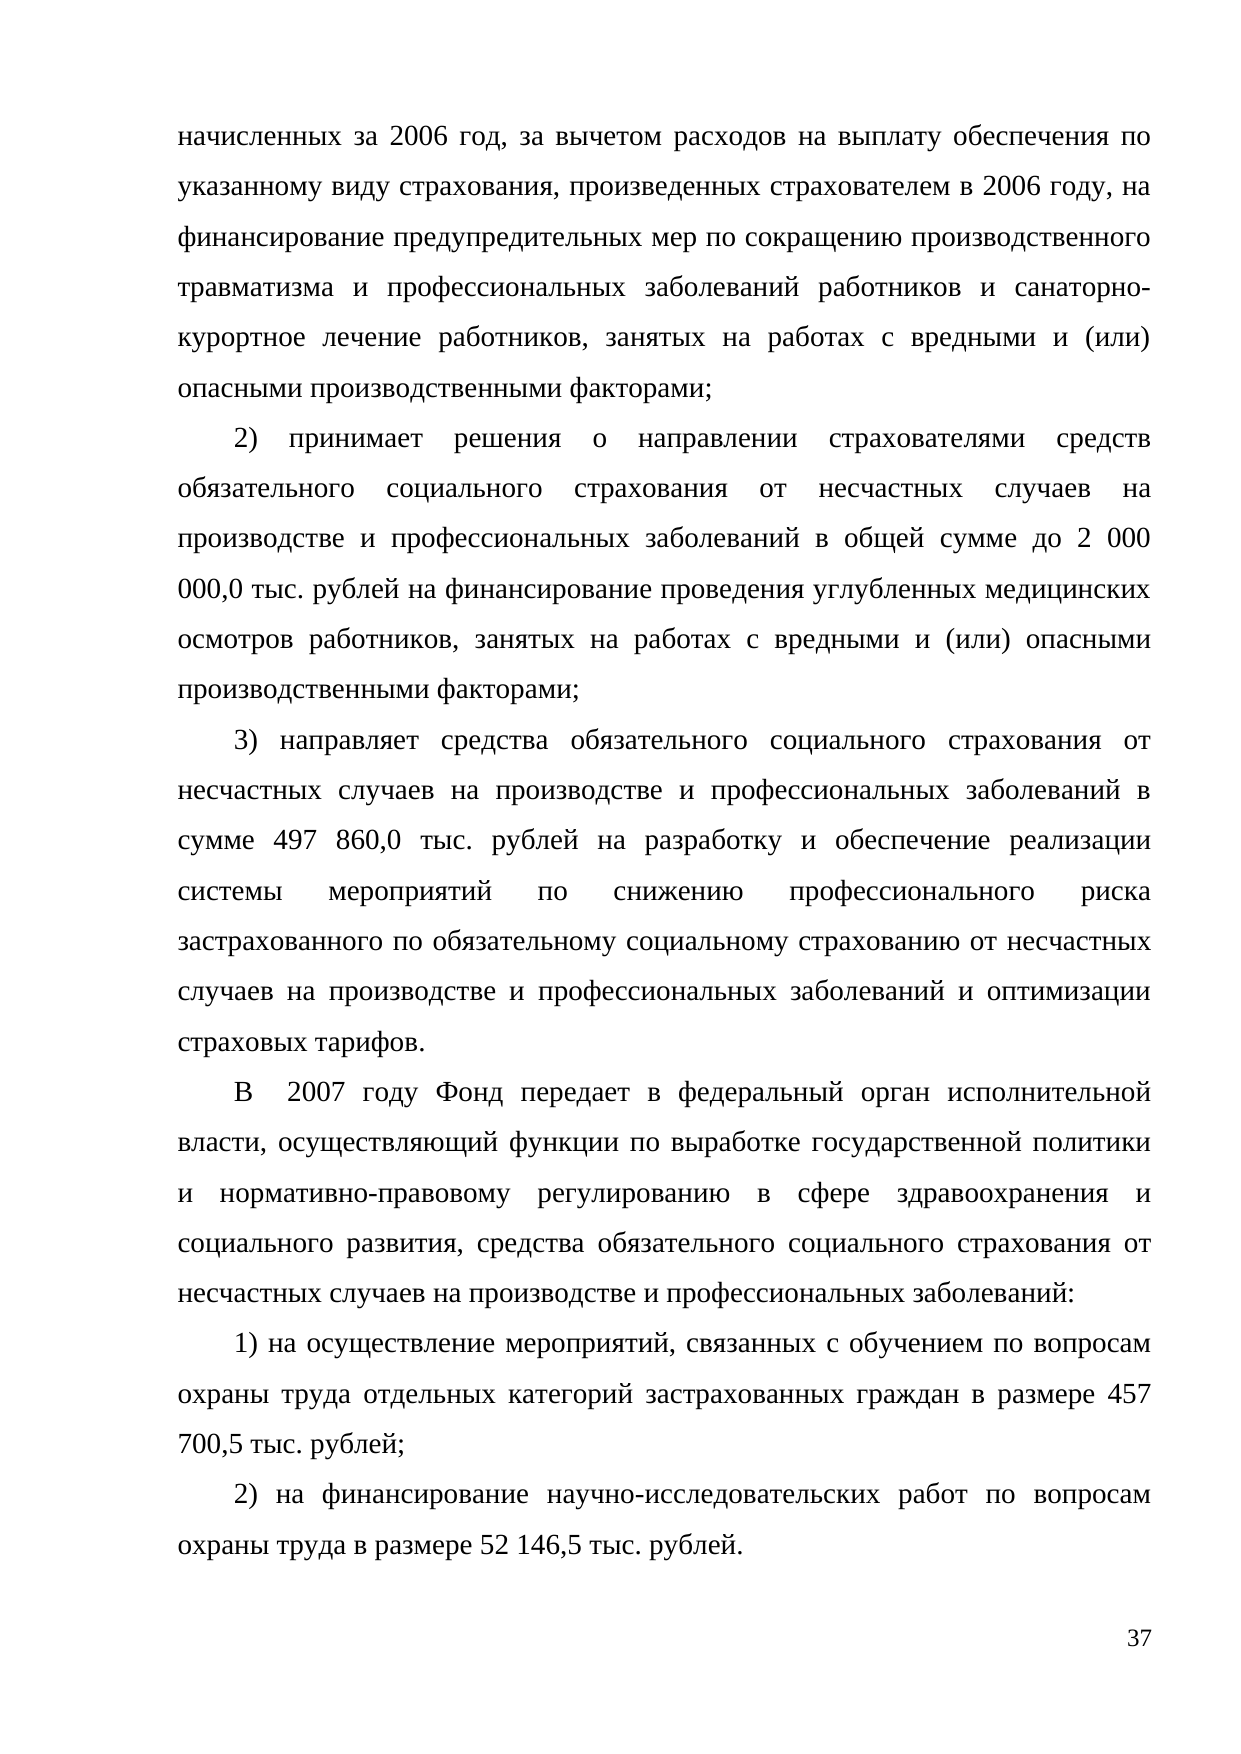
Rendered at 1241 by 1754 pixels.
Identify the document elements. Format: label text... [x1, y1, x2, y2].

text 1) на осуществление мероприятий, связанных с обучением по вопросам охраны труда отдельных категорий застрахованных граждан в размере 457 700,5 тыс. рублей; [177, 1326, 1152, 1460]
text 2) принимает решения о направлении страхователями средств обязательного социального страхования от несчастных случаев на производстве и профессиональных заболеваний в общей сумме до 2 000 000,0 тыс. рублей на финансирование проведения углубленных медицинских осмотров работников, занятых на работах с вредными и (или) опасными производственными факторами; [177, 420, 1152, 705]
text В 2007 году Фонд передает в федеральный орган исполнительной власти, осуществляющий функции по выработке государственной политики и нормативно-правовому регулированию в сфере здравоохранения и социального развития, средства обязательного социального страхования от несчастных случаев на производстве и профессиональных заболеваний: [177, 1074, 1152, 1309]
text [177, 118, 1152, 403]
text 3) направляет средства обязательного социального страхования от несчастных случаев на производстве и профессиональных заболеваний в сумме 497 860,0 тыс. рублей на разработку и обеспечение реализации системы мероприятий по снижению профессионального риска застрахованного по обязательному социальному страхованию от несчастных случаев на производстве и профессиональных заболеваний и оптимизации страховых тарифов. [177, 722, 1152, 1057]
text 2) на финансирование научно-исследовательских работ по вопросам охраны труда в размере 52 146,5 тыс. рублей. [177, 1477, 1152, 1560]
